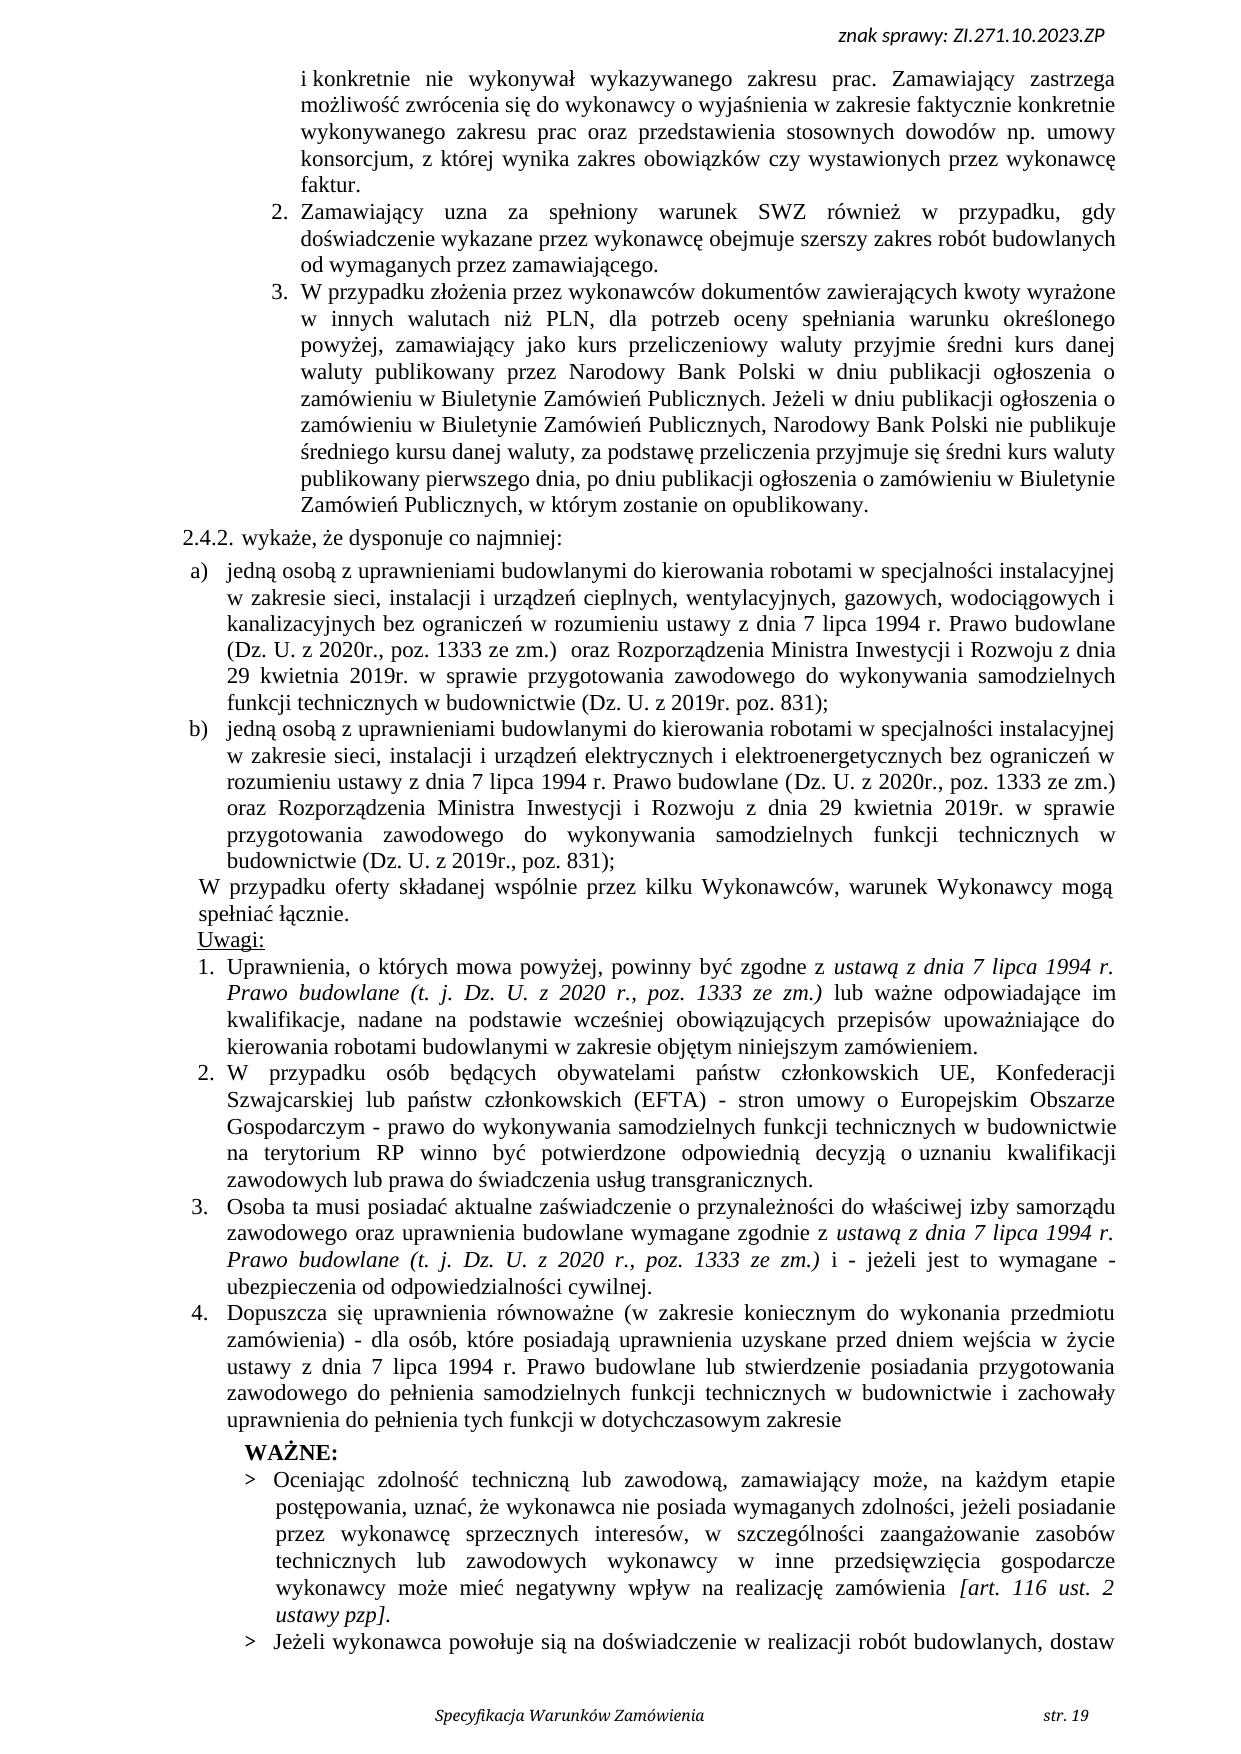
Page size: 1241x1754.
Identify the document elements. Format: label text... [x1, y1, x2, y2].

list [244, 1628, 1117, 1654]
text Uwagi: [123, 926, 1117, 953]
list Osoba ta musi posiadać aktualne zaświadczenie o przynależności do właściwej izby samorządu zawodowego oraz uprawnienia budowlane wymagane zgodnie z ustawą z dnia 7 lipca 1994 r. Prawo budowlane (t. j. Dz. U. z 2020 r., poz. 1333 ze zm.) i - jeżeli jest to wymagane - ubezpieczenia od odpowiedzialności cywilnej. [191, 1193, 1117, 1299]
list Dopuszcza się uprawnienia równoważne (w zakresie koniecznym do wykonania przedmiotu zamówienia) - dla osób, które posiadają uprawnienia uzyskane przed dniem wejścia w życie ustawy z dnia 7 lipca 1994 r. Prawo budowlane lub stwierdzenie posiadania przygotowania zawodowego do pełnienia samodzielnych funkcji technicznych w budownictwie i zachowały uprawnienia do pełnienia tych funkcji w dotychczasowym zakresie [191, 1299, 1117, 1433]
list Oceniając zdolność techniczną lub zawodową, zamawiający może, na każdym etapie postępowania, uznać, że wykonawca nie posiada wymaganych zdolności, jeżeli posiadanie przez wykonawcę sprzecznych interesów, w szczególności zaangażowanie zasobów technicznych lub zawodowych wykonawcy w inne przedsięwzięcia gospodarcze wykonawcy może mieć negatywny wpływ na realizację zamówienia [art. 116 ust. 2 ustawy pzp]. [244, 1466, 1117, 1628]
list wykaże, że dysponuje co najmniej: [182, 524, 1117, 551]
list W przypadku oferty składanej wspólnie przez kilku Wykonawców, warunek Wykonawcy mogą spełniać łącznie. [198, 873, 1114, 926]
list W przypadku złożenia przez wykonawców dokumentów zawierających kwoty wyrażone w innych walutach niż PLN, dla potrzeb oceny spełniania warunku określonego powyżej, zamawiający jako kurs przeliczeniowy waluty przyjmie średni kurs danej waluty publikowany przez Narodowy Bank Polski w dniu publikacji ogłoszenia o zamówieniu w Biuletynie Zamówień Publicznych. Jeżeli w dniu publikacji ogłoszenia o zamówieniu w Biuletynie Zamówień Publicznych, Narodowy Bank Polski nie publikuje średniego kursu danej waluty, za podstawę przeliczenia przyjmuje się średni kurs waluty publikowany pierwszego dnia, po dniu publikacji ogłoszenia o zamówieniu w Biuletynie Zamówień Publicznych, w którym zostanie on opublikowany. [271, 278, 1117, 518]
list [271, 65, 1117, 198]
list Zamawiający uzna za spełniony warunek SWZ również w przypadku, gdy doświadczenie wykazane przez wykonawcę obejmuje szerszy zakres robót budowlanych od wymaganych przez zamawiającego. [271, 198, 1117, 278]
list jedną osobą z uprawnieniami budowlanymi do kierowania robotami w specjalności instalacyjnej w zakresie sieci, instalacji i urządzeń elektrycznych i elektroenergetycznych bez ograniczeń w rozumieniu ustawy z dnia 7 lipca 1994 r. Prawo budowlane (Dz. U. z 2020r., poz. 1333 ze zm.) oraz Rozporządzenia Ministra Inwestycji i Rozwoju z dnia 29 kwietnia 2019r. w sprawie przygotowania zawodowego do wykonywania samodzielnych funkcji technicznych w budownictwie (Dz. U. z 2019r., poz. 831); [208, 715, 1117, 873]
list Uprawnienia, o których mowa powyżej, powinny być zgodne z ustawą z dnia 7 lipca 1994 r. Prawo budowlane (t. j. Dz. U. z 2020 r., poz. 1333 ze zm.) lub ważne odpowiadające im kwalifikacje, nadane na podstawie wcześniej obowiązujących przepisów upoważniające do kierowania robotami budowlanymi w zakresie objętym niniejszym zamówieniem. [197, 953, 1117, 1059]
list jedną osobą z uprawnieniami budowlanymi do kierowania robotami w specjalności instalacyjnej w zakresie sieci, instalacji i urządzeń cieplnych, wentylacyjnych, gazowych, wodociągowych i kanalizacyjnych bez ograniczeń w rozumieniu ustawy z dnia 7 lipca 1994 r. Prawo budowlane (Dz. U. z 2020r., poz. 1333 ze zm.) oraz Rozporządzenia Ministra Inwestycji i Rozwoju z dnia 29 kwietnia 2019r. w sprawie przygotowania zawodowego do wykonywania samodzielnych funkcji technicznych w budownictwie (Dz. U. z 2019r. poz. 831); [208, 557, 1117, 715]
text WAŻNE: [244, 1439, 1117, 1466]
list W przypadku osób będących obywatelami państw członkowskich UE, Konfederacji Szwajcarskiej lub państw członkowskich (EFTA) - stron umowy o Europejskim Obszarze Gospodarczym - prawo do wykonywania samodzielnych funkcji technicznych w budownictwie na terytorium RP winno być potwierdzone odpowiednią decyzją o uznaniu kwalifikacji zawodowych lub prawa do świadczenia usług transgranicznych. [197, 1059, 1117, 1193]
